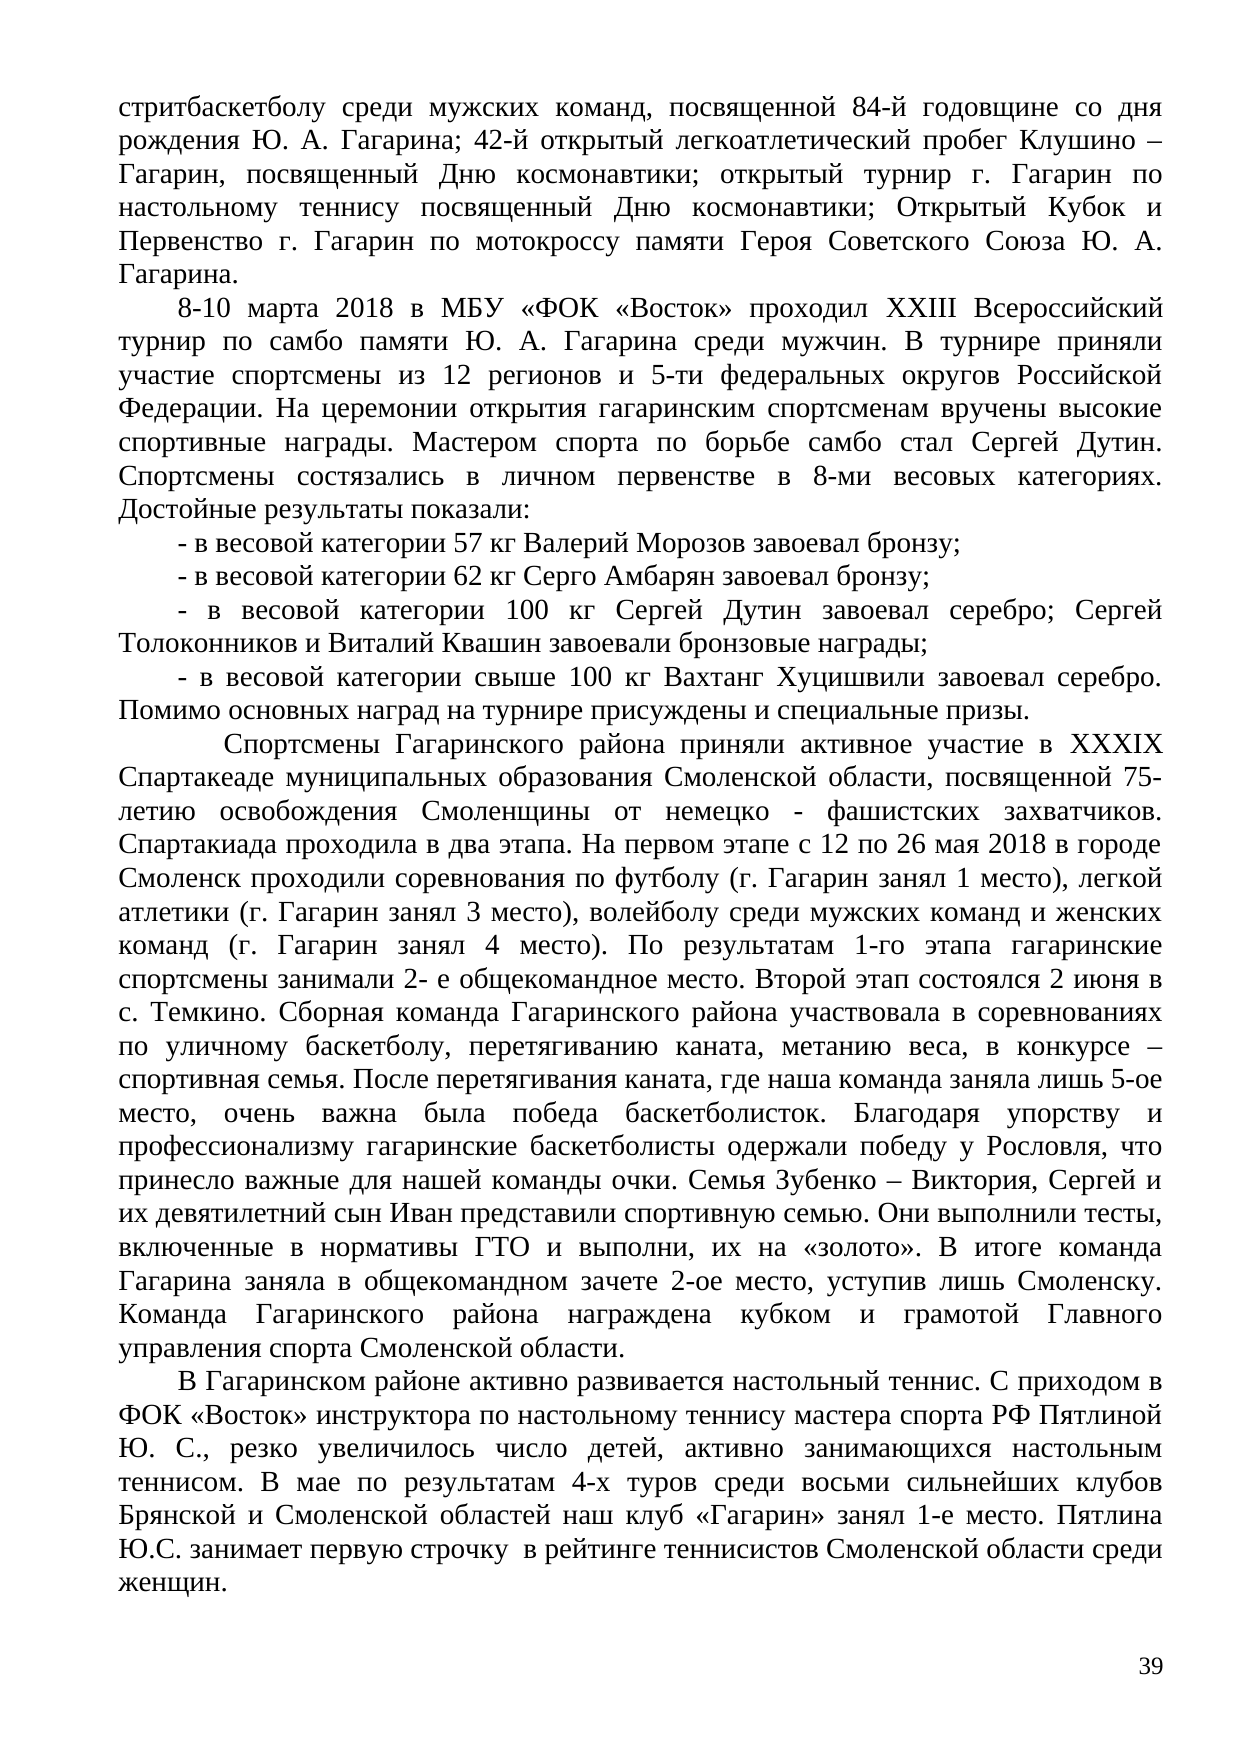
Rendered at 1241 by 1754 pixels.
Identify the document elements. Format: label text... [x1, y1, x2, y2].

text В Гагаринском районе активно развивается настольный теннис. С приходом в ФОК «Восток» инструктора по настольному теннису мастера спорта РФ Пятлиной Ю. С., резко увеличилось число детей, активно занимающихся настольным теннисом. В мае по результатам 4-х туров среди восьми сильнейших клубов Брянской и Смоленской областей наш клуб «Гагарин» занял 1-е место. Пятлина Ю.С. занимает первую строчку в рейтинге теннисистов Смоленской области среди женщин. [118, 1363, 1163, 1598]
text Спортсмены Гагаринского района приняли активное участие в XXXIX Спартакеаде муниципальных образования Смоленской области, посвященной 75-летию освобождения Смоленщины от немецко - фашистских захватчиков. Спартакиада проходила в два этапа. На первом этапе с 12 по 26 мая 2018 в городе Смоленск проходили соревнования по футболу (г. Гагарин занял 1 место), легкой атлетики (г. Гагарин занял 3 место), волейболу среди мужских команд и женских команд (г. Гагарин занял 4 место). По результатам 1-го этапа гагаринские спортсмены занимали 2- е общекомандное место. Второй этап состоялся 2 июня в с. Темкино. Сборная команда Гагаринского района участвовала в соревнованиях по уличному баскетболу, перетягиванию каната, метанию веса, в конкурсе – спортивная семья. После перетягивания каната, где наша команда заняла лишь 5-ое место, очень важна была победа баскетболисток. Благодаря упорству и профессионализму гагаринские баскетболисты одержали победу у Рословля, что принесло важные для нашей команды очки. Семья Зубенко – Виктория, Сергей и их девятилетний сын Иван представили спортивную семью. Они выполнили тесты, включенные в нормативы ГТО и выполни, их на «золото». В итоге команда Гагарина заняла в общекомандном зачете 2-ое место, уступив лишь Смоленску. Команда Гагаринского района награждена кубком и грамотой Главного управления спорта Смоленской области. [118, 726, 1163, 1363]
text 8-10 марта 2018 в МБУ «ФОК «Восток» проходил XXIII Всероссийский турнир по самбо памяти Ю. А. Гагарина среди мужчин. В турнире приняли участие спортсмены из 12 регионов и 5-ти федеральных округов Российской Федерации. На церемонии открытия гагаринским спортсменам вручены высокие спортивные награды. Мастером спорта по борьбе самбо стал Сергей Дутин. Спортсмены состязались в личном первенстве в 8-ми весовых категориях. Достойные результаты показали: [118, 290, 1163, 525]
text - в весовой категории 100 кг Сергей Дутин завоевал серебро; Сергей Толоконников и Виталий Квашин завоевали бронзовые награды; [118, 592, 1163, 659]
text - в весовой категории свыше 100 кг Вахтанг Хуцишвили завоевал серебро. Помимо основных наград на турнире присуждены и специальные призы. [118, 659, 1163, 726]
text - в весовой категории 62 кг Серго Амбарян завоевал бронзу; [118, 558, 1163, 592]
text - в весовой категории 57 кг Валерий Морозов завоевал бронзу; [118, 525, 1163, 558]
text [118, 89, 1163, 290]
